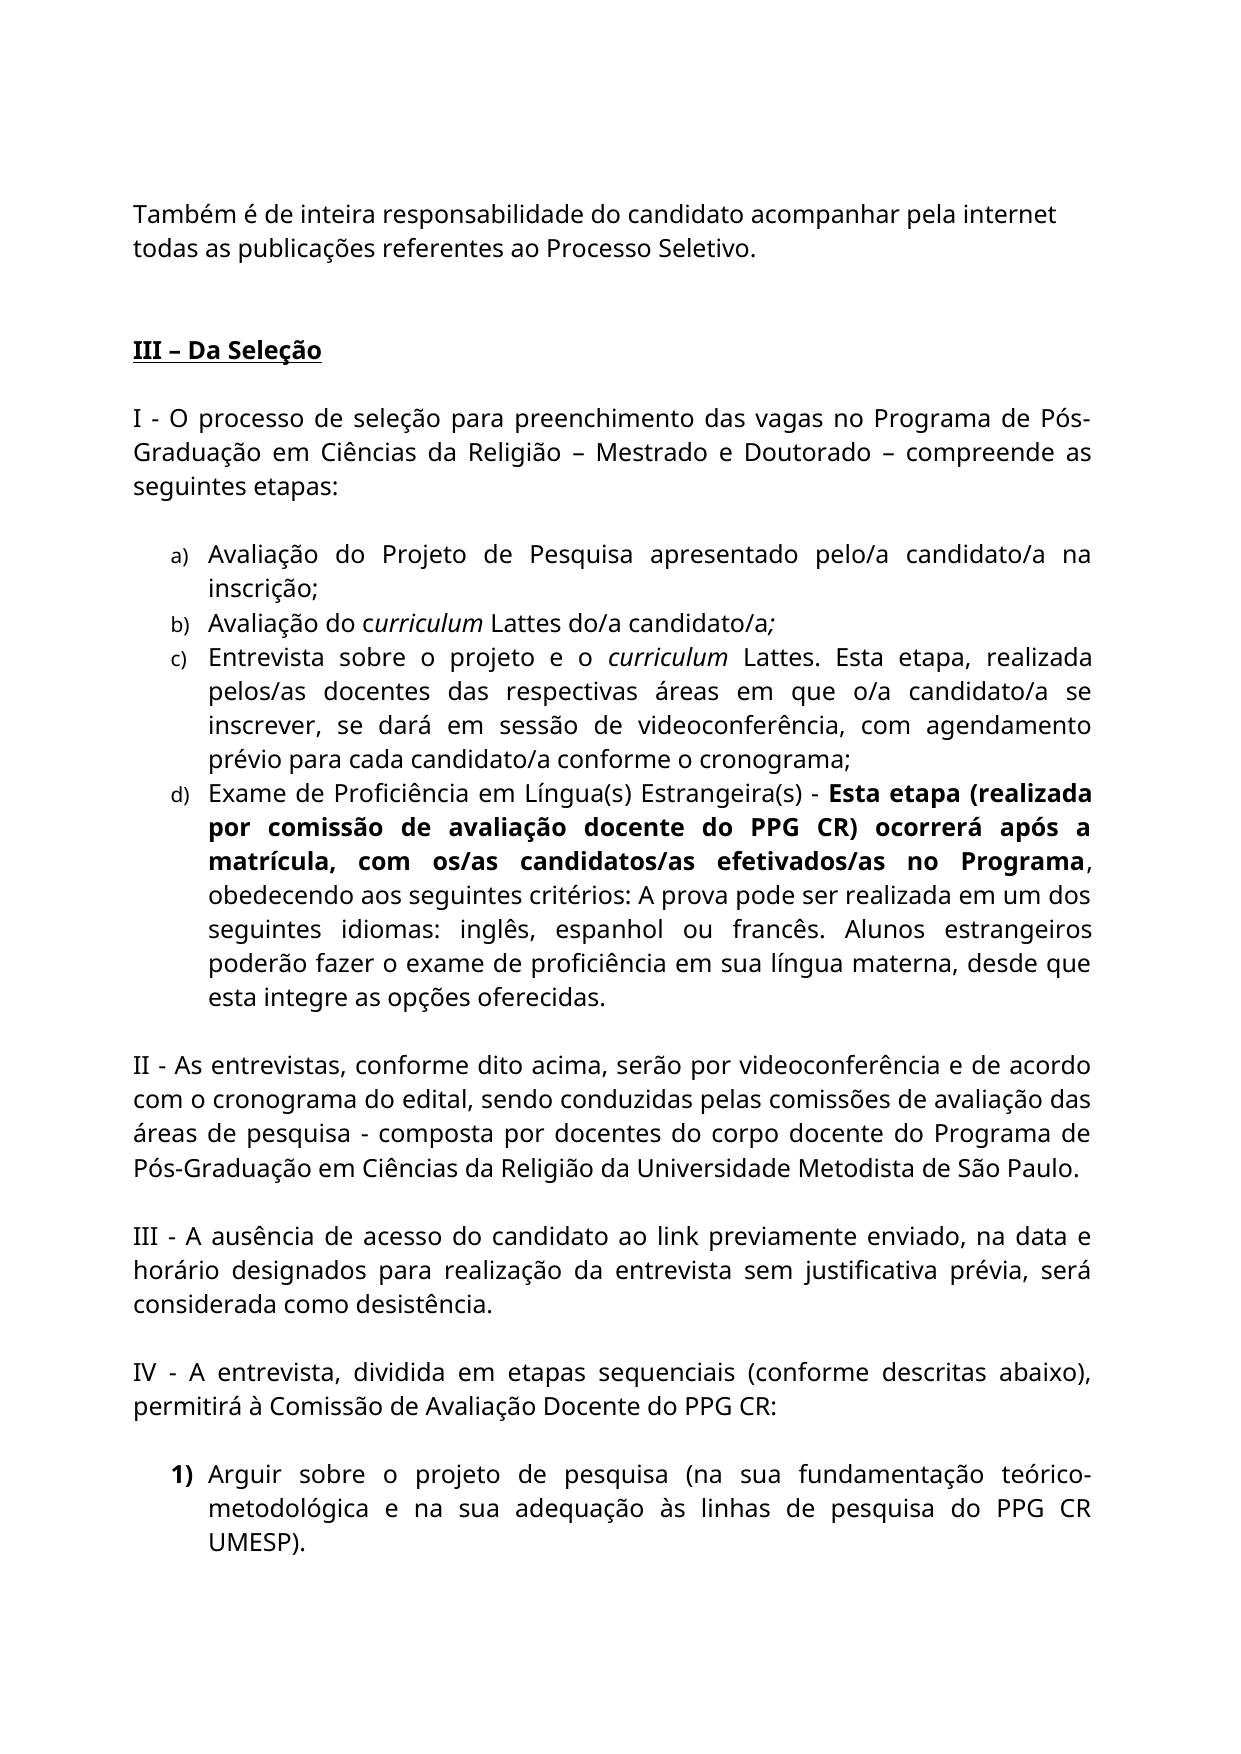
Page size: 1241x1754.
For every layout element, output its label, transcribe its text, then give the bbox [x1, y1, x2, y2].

text I - O processo de seleção para preenchimento das vagas no Programa de Pós-Graduação em Ciências da Religião – Mestrado e Doutorado – compreende as seguintes etapas: [133, 401, 1093, 503]
text II - As entrevistas, conforme dito acima, serão por videoconferência e de acordo com o cronograma do edital, sendo conduzidas pelas comissões de avaliação das áreas de pesquisa - composta por docentes do corpo docente do Programa de Pós-Graduação em Ciências da Religião da Universidade Metodista de São Paulo. [133, 1048, 1093, 1184]
list Avaliação do curriculum Lattes do/a candidato/a; [170, 605, 1093, 639]
text Também é de inteira responsabilidade do candidato acompanhar pela internet todas as publicações referentes ao Processo Seletivo. [133, 196, 1093, 264]
list Exame de Proficiência em Língua(s) Estrangeira(s) - Esta etapa (realizada por comissão de avaliação docente do PPG CR) ocorrerá após a matrícula, com os/as candidatos/as efetivados/as no Programa, obedecendo aos seguintes critérios: A prova pode ser realizada em um dos seguintes idiomas: inglês, espanhol ou francês. Alunos estrangeiros poderão fazer o exame de proficiência em sua língua materna, desde que esta integre as opções oferecidas. [170, 776, 1093, 1014]
text IV - A entrevista, dividida em etapas sequenciais (conforme descritas abaixo), permitirá à Comissão de Avaliação Docente do PPG CR: [133, 1354, 1093, 1423]
list Avaliação do Projeto de Pesquisa apresentado pelo/a candidato/a na inscrição; [170, 537, 1093, 605]
text III – Da Seleção [133, 333, 1093, 367]
list Arguir sobre o projeto de pesquisa (na sua fundamentação teórico-metodológica e na sua adequação às linhas de pesquisa do PPG CR UMESP). [170, 1457, 1093, 1559]
text III - A ausência de acesso do candidato ao link previamente enviado, na data e horário designados para realização da entrevista sem justificativa prévia, será considerada como desistência. [133, 1218, 1093, 1321]
list Entrevista sobre o projeto e o curriculum Lattes. Esta etapa, realizada pelos/as docentes das respectivas áreas em que o/a candidato/a se inscrever, se dará em sessão de videoconferência, com agendamento prévio para cada candidato/a conforme o cronograma; [170, 639, 1093, 776]
